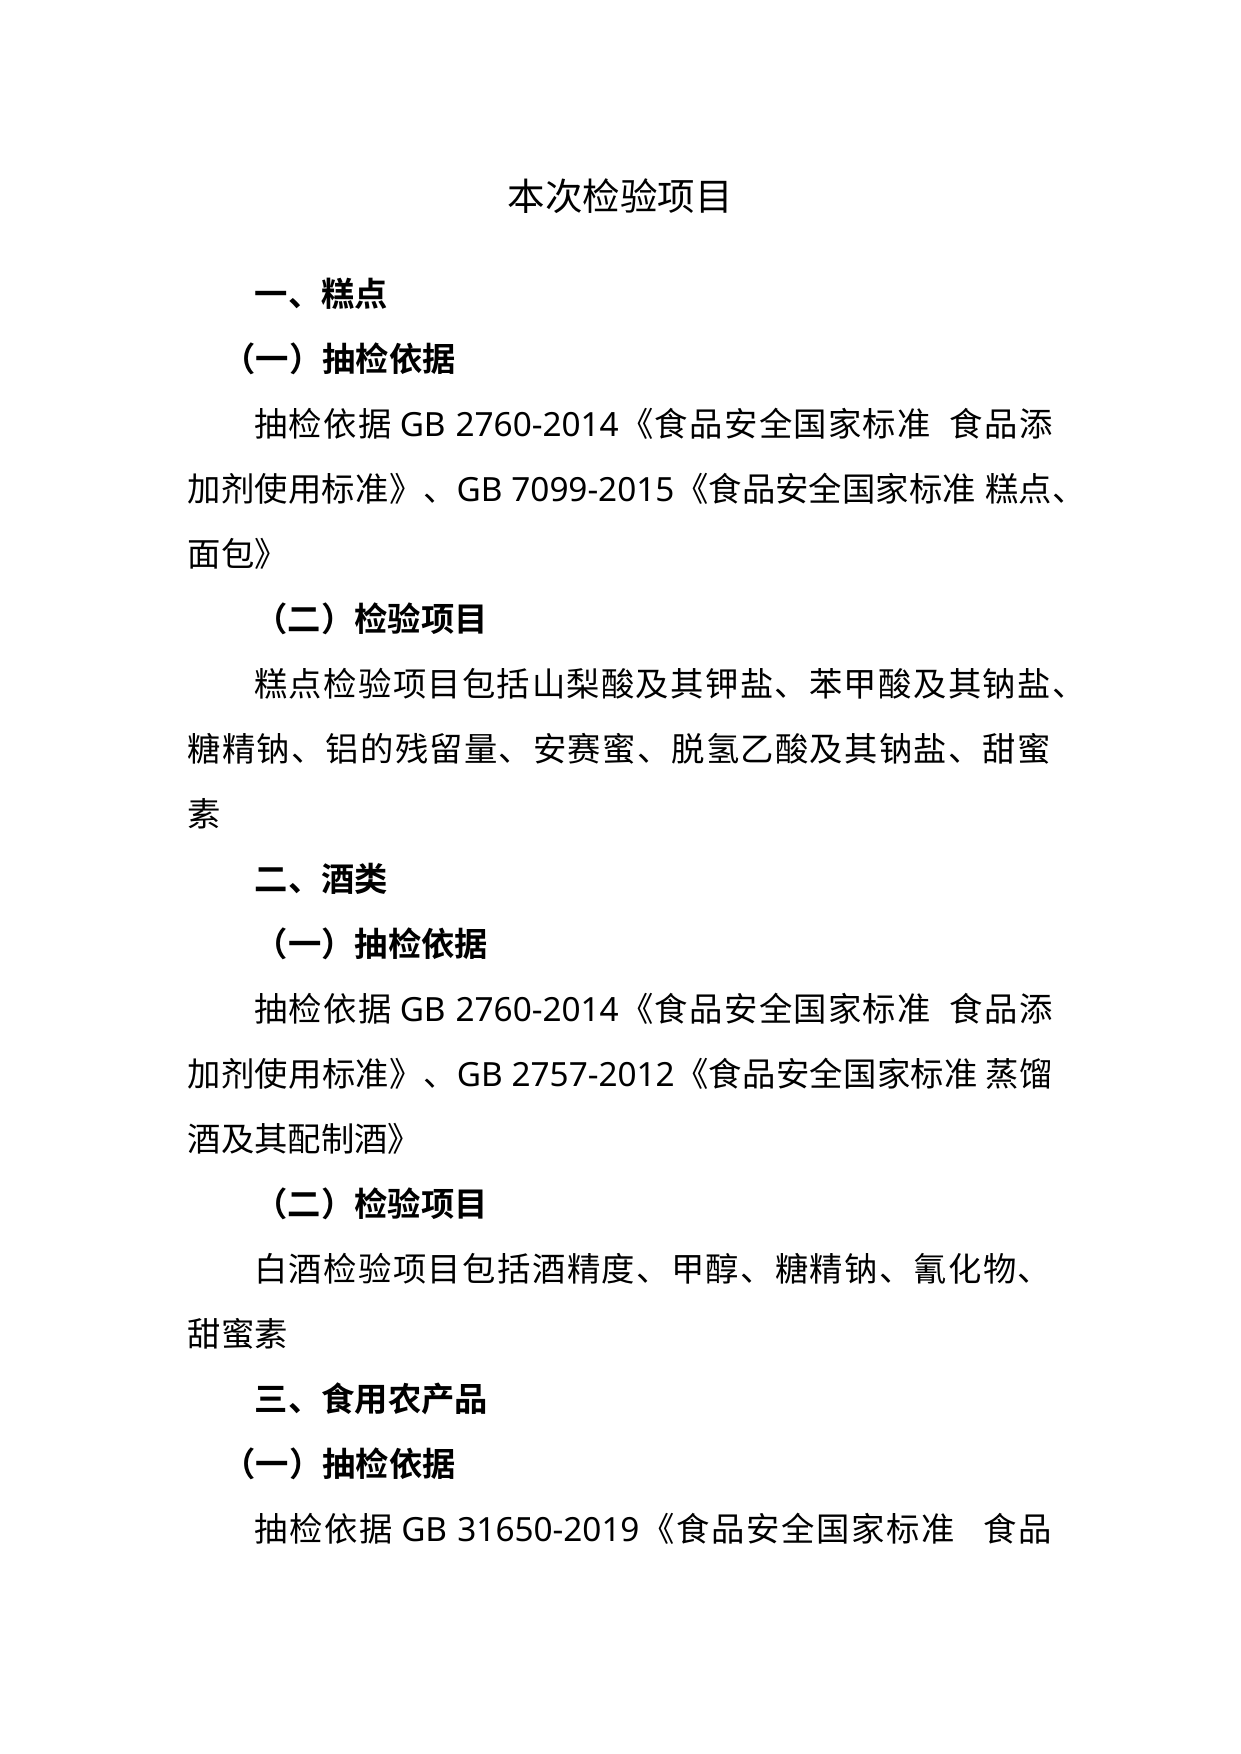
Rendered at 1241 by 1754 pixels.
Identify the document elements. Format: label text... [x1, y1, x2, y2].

text （二）检验项目 [187, 584, 1053, 649]
text 三、食用农产品 [187, 1364, 1053, 1429]
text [187, 1494, 1053, 1559]
text 本次检验项目 [187, 162, 1053, 227]
text 白酒检验项目包括酒精度、甲醇、糖精钠、氰化物、甜蜜素 [187, 1234, 1053, 1364]
text 抽检依据GB 2760-2014《食品安全国家标准 食品添加剂使用标准》、GB 2757-2012《食品安全国家标准 蒸馏酒及其配制酒》 [187, 974, 1053, 1169]
text （一）抽检依据 [187, 324, 1053, 389]
text 抽检依据GB 2760-2014《食品安全国家标准 食品添加剂使用标准》、GB 7099-2015《食品安全国家标准 糕点、面包》 [187, 389, 1053, 584]
text （一）抽检依据 [187, 909, 1053, 974]
text 一、糕点 [187, 259, 1053, 324]
text （二）检验项目 [187, 1169, 1053, 1234]
text 糕点检验项目包括山梨酸及其钾盐、苯甲酸及其钠盐、糖精钠、铝的残留量、安赛蜜、脱氢乙酸及其钠盐、甜蜜素 [187, 649, 1053, 844]
text （一）抽检依据 [187, 1429, 1053, 1494]
text 二、酒类 [187, 844, 1053, 909]
